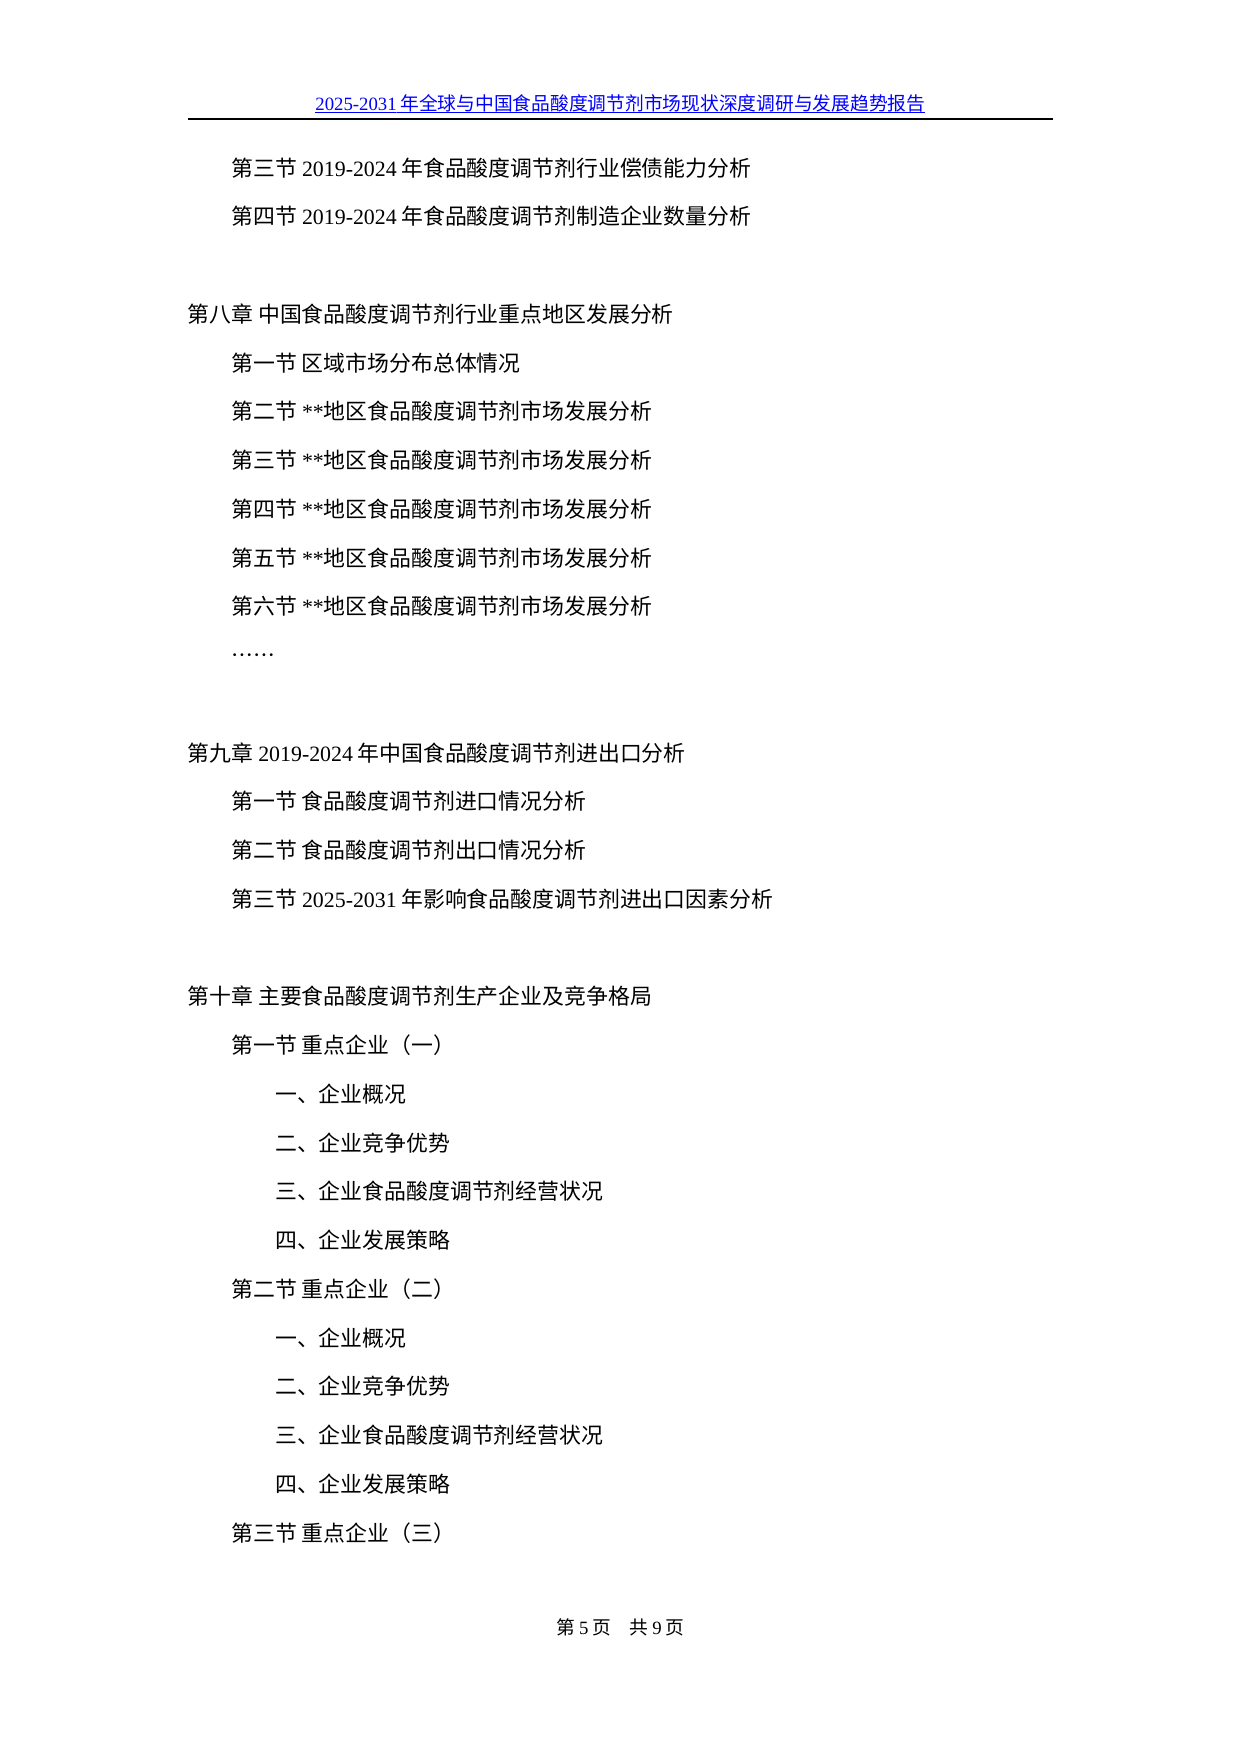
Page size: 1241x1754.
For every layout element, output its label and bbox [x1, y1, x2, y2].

text [187, 150, 1053, 1548]
